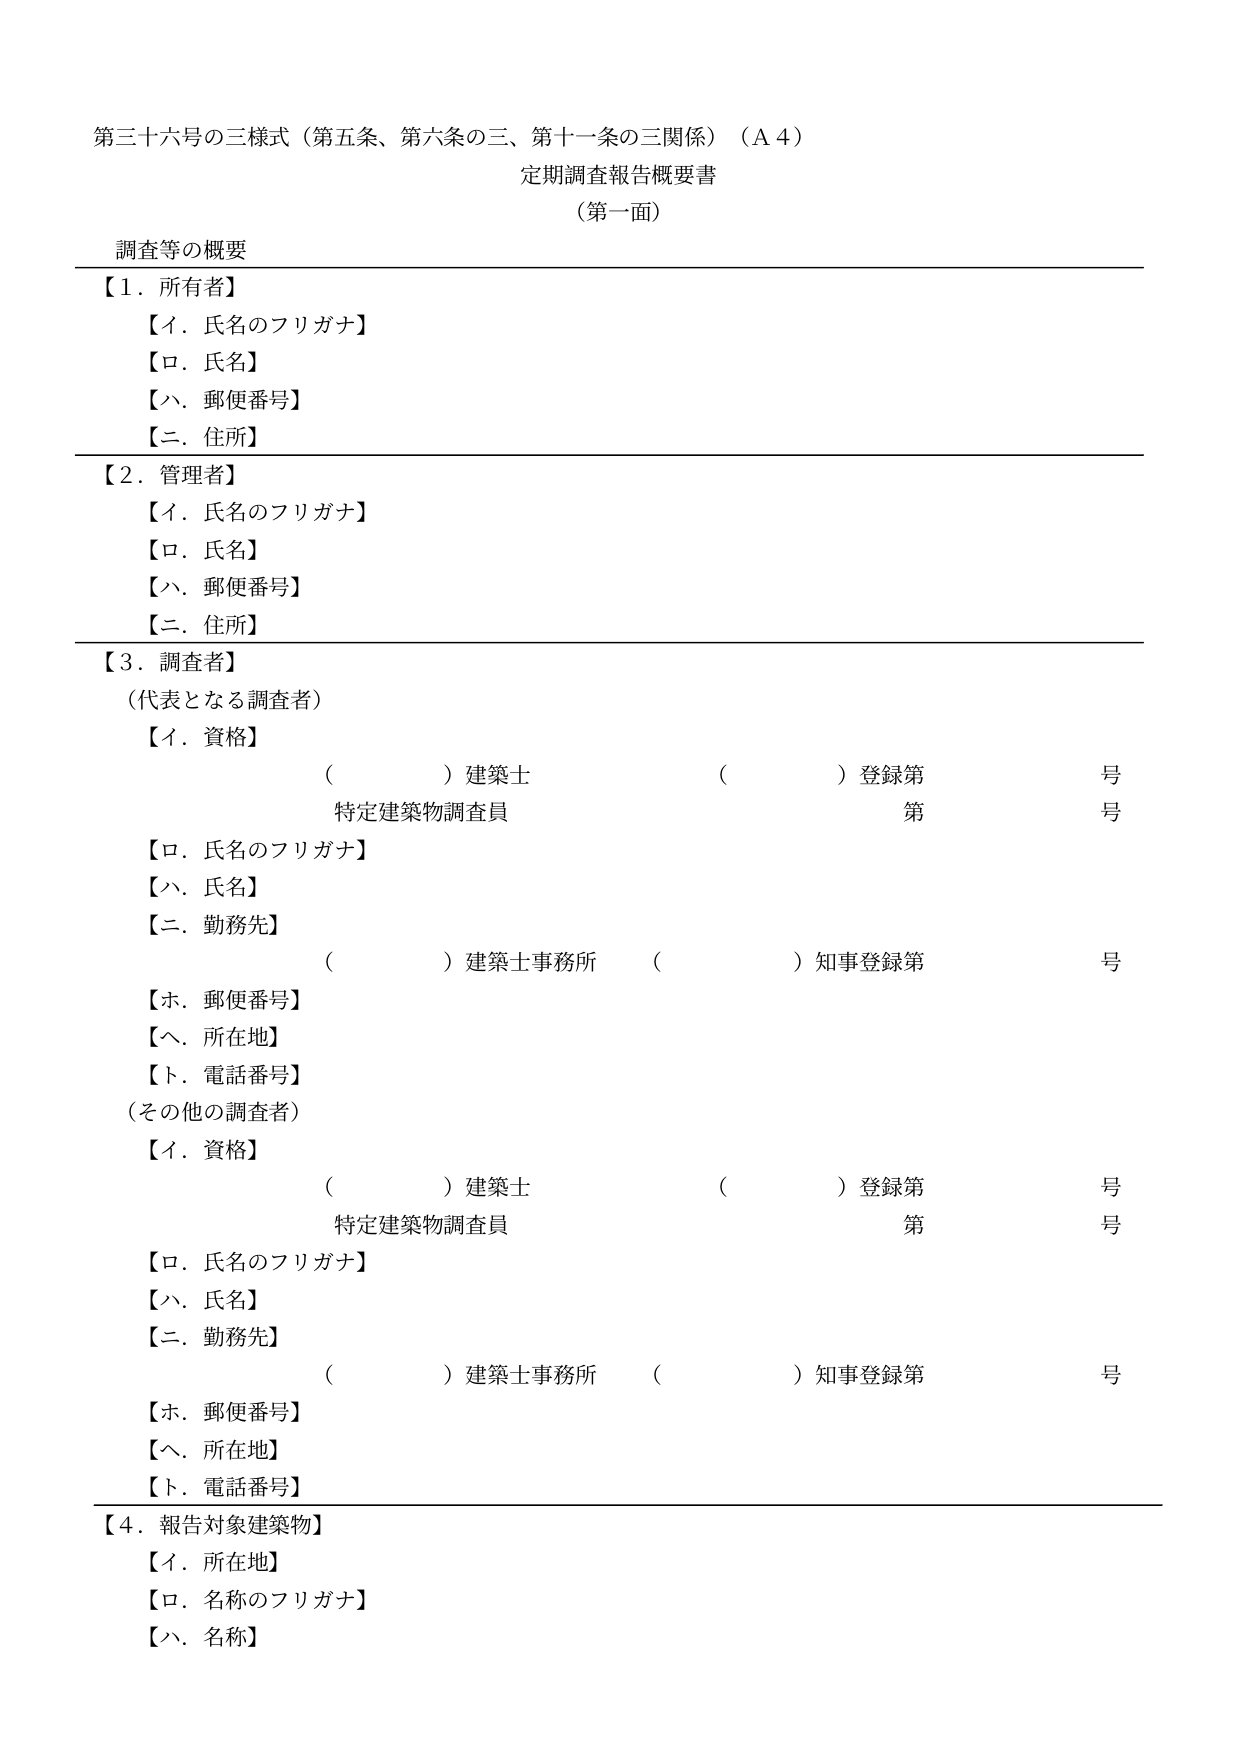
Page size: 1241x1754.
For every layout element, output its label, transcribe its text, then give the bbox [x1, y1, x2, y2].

text 【ハ．郵便番号】 [94, 380, 1144, 418]
text 【ニ．住所】 [94, 418, 1144, 454]
text 【ロ．氏名のフリガナ】 [94, 830, 1144, 868]
text 【ロ．名称のフリガナ】 [94, 1580, 1144, 1618]
text （ ）建築士 （ ）登録第 号 [94, 755, 1144, 793]
text 【イ．氏名のフリガナ】 [94, 493, 1144, 530]
text 【ハ．郵便番号】 [94, 568, 1144, 605]
text 【イ．所在地】 [94, 1543, 1144, 1580]
text （第一面） [94, 193, 1144, 230]
text 【４．報告対象建築物】 [94, 1506, 1144, 1543]
text 【ニ．勤務先】 [94, 905, 1144, 943]
text 【ハ．氏名】 [94, 1280, 1144, 1318]
text （ ）建築士事務所 （ ）知事登録第 号 [94, 943, 1144, 980]
text 【ロ．氏名】 [94, 343, 1144, 380]
text 特定建築物調査員 第 号 [94, 1205, 1144, 1243]
text 【ニ．勤務先】 [94, 1318, 1144, 1355]
text （その他の調査者） [94, 1093, 1144, 1130]
text （代表となる調査者） [94, 680, 1144, 718]
text 【ロ．氏名のフリガナ】 [94, 1243, 1144, 1280]
text 定期調査報告概要書 [94, 155, 1144, 193]
text 【ト．電話番号】 [94, 1055, 1144, 1093]
text 【ハ．氏名】 [94, 868, 1144, 905]
text （ ）建築士事務所 （ ）知事登録第 号 [94, 1355, 1144, 1393]
text 第三十六号の三様式（第五条、第六条の三、第十一条の三関係）（Ａ４） [94, 118, 1144, 155]
text 【ヘ．所在地】 [94, 1430, 1144, 1468]
text 【ハ．名称】 [94, 1618, 1144, 1655]
text 【２．管理者】 [94, 456, 1144, 493]
text 【ロ．氏名】 [94, 530, 1144, 568]
text 【ニ．住所】 [94, 605, 1144, 641]
text 【１．所有者】 [94, 269, 1144, 305]
text 調査等の概要 [94, 230, 1144, 266]
text 特定建築物調査員 第 号 [94, 793, 1144, 830]
text 【ホ．郵便番号】 [94, 980, 1144, 1018]
text 【イ．資格】 [94, 1130, 1144, 1168]
text （ ）建築士 （ ）登録第 号 [94, 1168, 1144, 1205]
text 【ト．電話番号】 [94, 1468, 1144, 1504]
text 【ヘ．所在地】 [94, 1018, 1144, 1055]
text 【イ．氏名のフリガナ】 [94, 305, 1144, 343]
text 【３．調査者】 [94, 644, 1144, 680]
text 【ホ．郵便番号】 [94, 1393, 1144, 1430]
text 【イ．資格】 [94, 718, 1144, 755]
